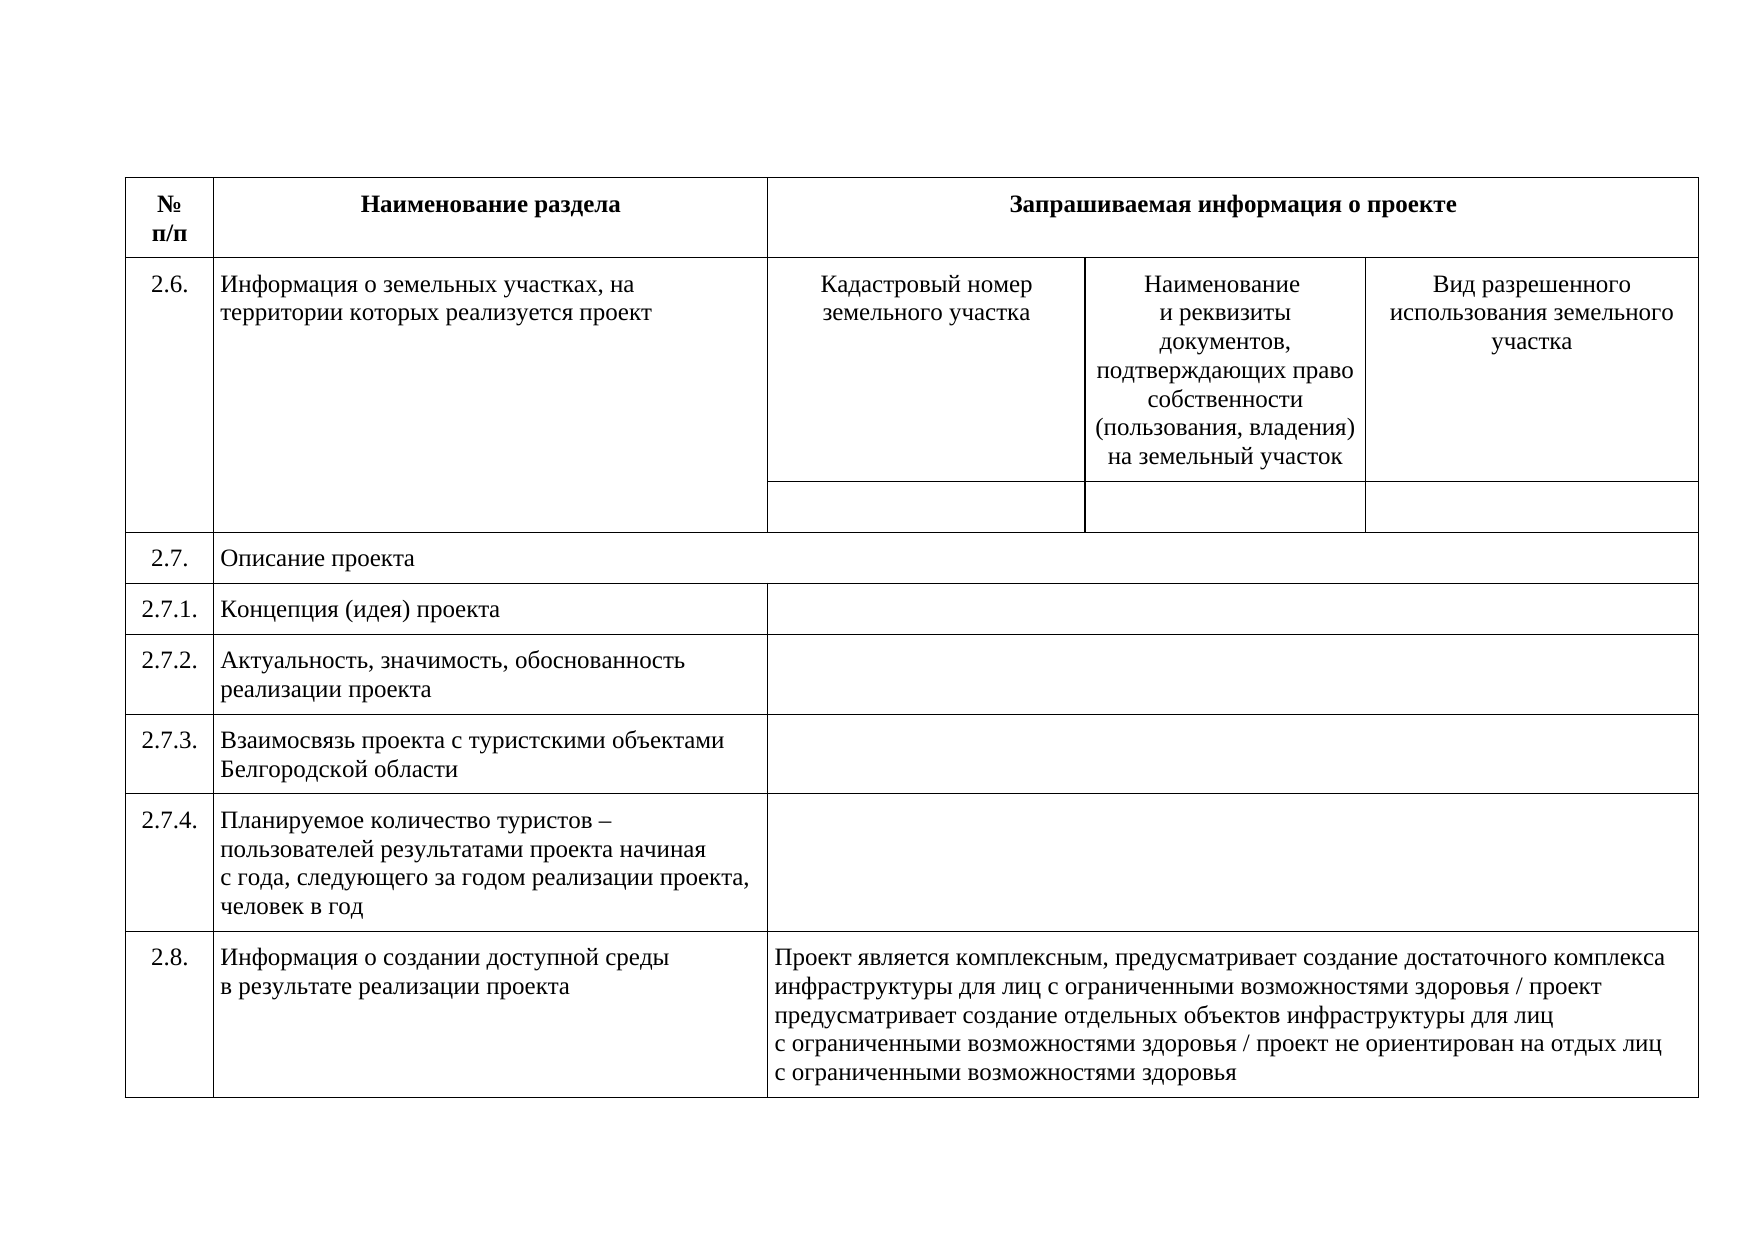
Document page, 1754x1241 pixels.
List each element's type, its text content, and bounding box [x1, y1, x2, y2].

table_cell [768, 482, 1084, 532]
table_cell Концепция (идея) проекта [214, 584, 767, 634]
table_cell 2.6. [126, 258, 213, 532]
table_header Наименование раздела [214, 178, 767, 257]
table_cell [768, 794, 1698, 931]
table_cell 2.7.1. [126, 584, 213, 634]
table_cell Кадастровый номер земельного участка [768, 258, 1084, 481]
table_cell 2.7.3. [126, 715, 213, 793]
table_cell [1086, 482, 1365, 532]
table_cell Актуальность, значимость, обоснованность реализации проекта [214, 635, 767, 713]
table_cell 2.7. [126, 533, 213, 583]
table_cell Вид разрешенного использования земельного участка [1366, 258, 1698, 481]
table_cell 2.7.4. [126, 794, 213, 931]
table_cell Планируемое количество туристов – пользователей результатами проекта начиная с года, следующего за годом реализации проекта, человек в год [214, 794, 767, 931]
table_cell Информация о создании доступной среды в результате реализации проекта [214, 932, 767, 1097]
table_header Запрашиваемая информация о проекте [768, 178, 1698, 257]
table_cell Описание проекта [214, 533, 1698, 583]
table_cell Проект является комплексным, предусматривает создание достаточного комплекса инфраструктуры для лиц с ограниченными возможностями здоровья / проект предусматривает создание отдельных объектов инфраструктуры для лиц с ограниченными возможностями здоровья / проект не ориентирован на отдых лиц с ограниченными возможностями здоровья [768, 932, 1698, 1097]
table_cell Информация о земельных участках, на территории которых реализуется проект [214, 258, 767, 532]
table_cell [1366, 482, 1698, 532]
table_cell 2.7.2. [126, 635, 213, 713]
table_cell [768, 715, 1698, 793]
table_cell [768, 635, 1698, 713]
table_cell Наименование и реквизиты документов, подтверждающих право собственности (пользования, владения) на земельный участок [1086, 258, 1365, 481]
table_header № п/п [126, 178, 213, 257]
table_cell 2.8. [126, 932, 213, 1097]
table_cell [768, 584, 1698, 634]
table_cell Взаимосвязь проекта с туристскими объектами Белгородской области [214, 715, 767, 793]
